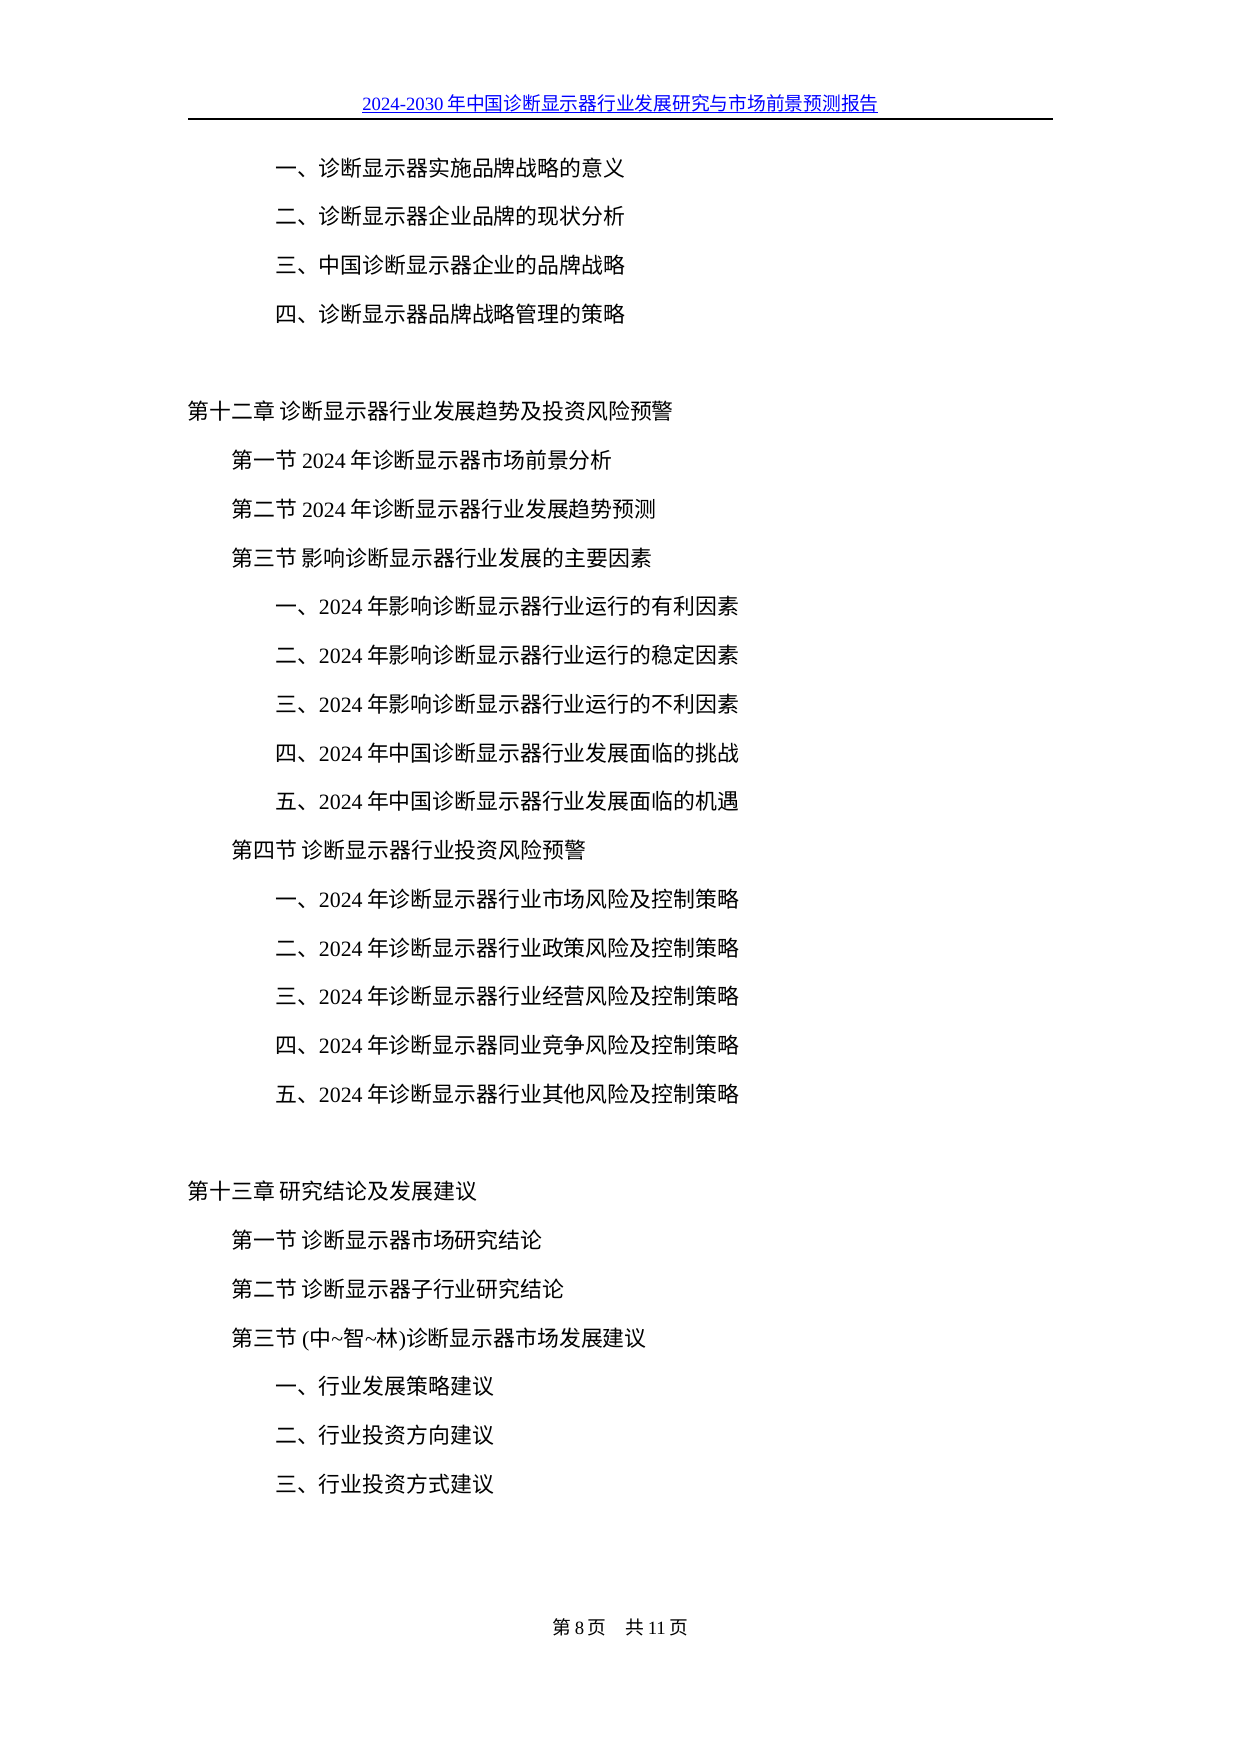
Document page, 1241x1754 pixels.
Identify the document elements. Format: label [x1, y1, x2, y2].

text [187, 150, 1053, 1499]
